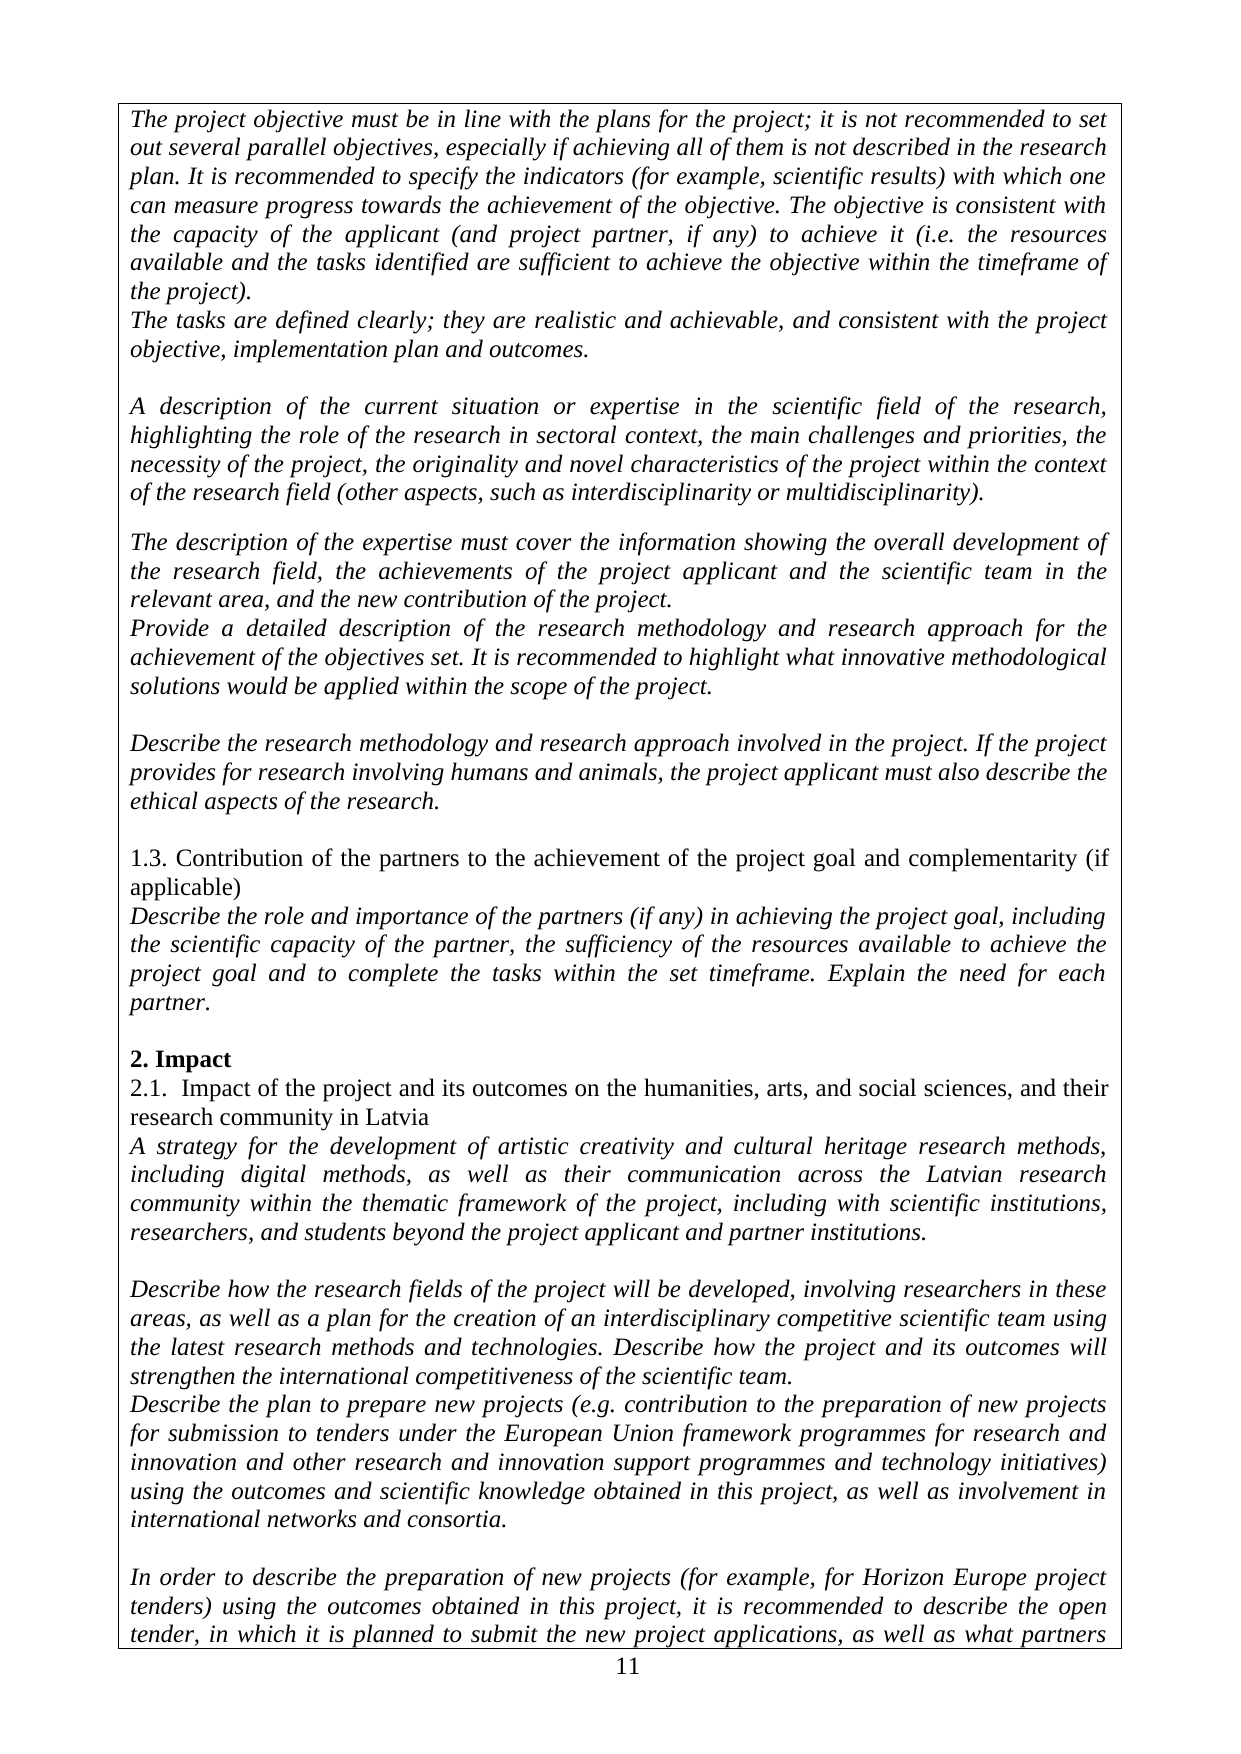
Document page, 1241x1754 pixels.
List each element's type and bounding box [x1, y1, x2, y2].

table_header [119, 104, 1121, 1648]
